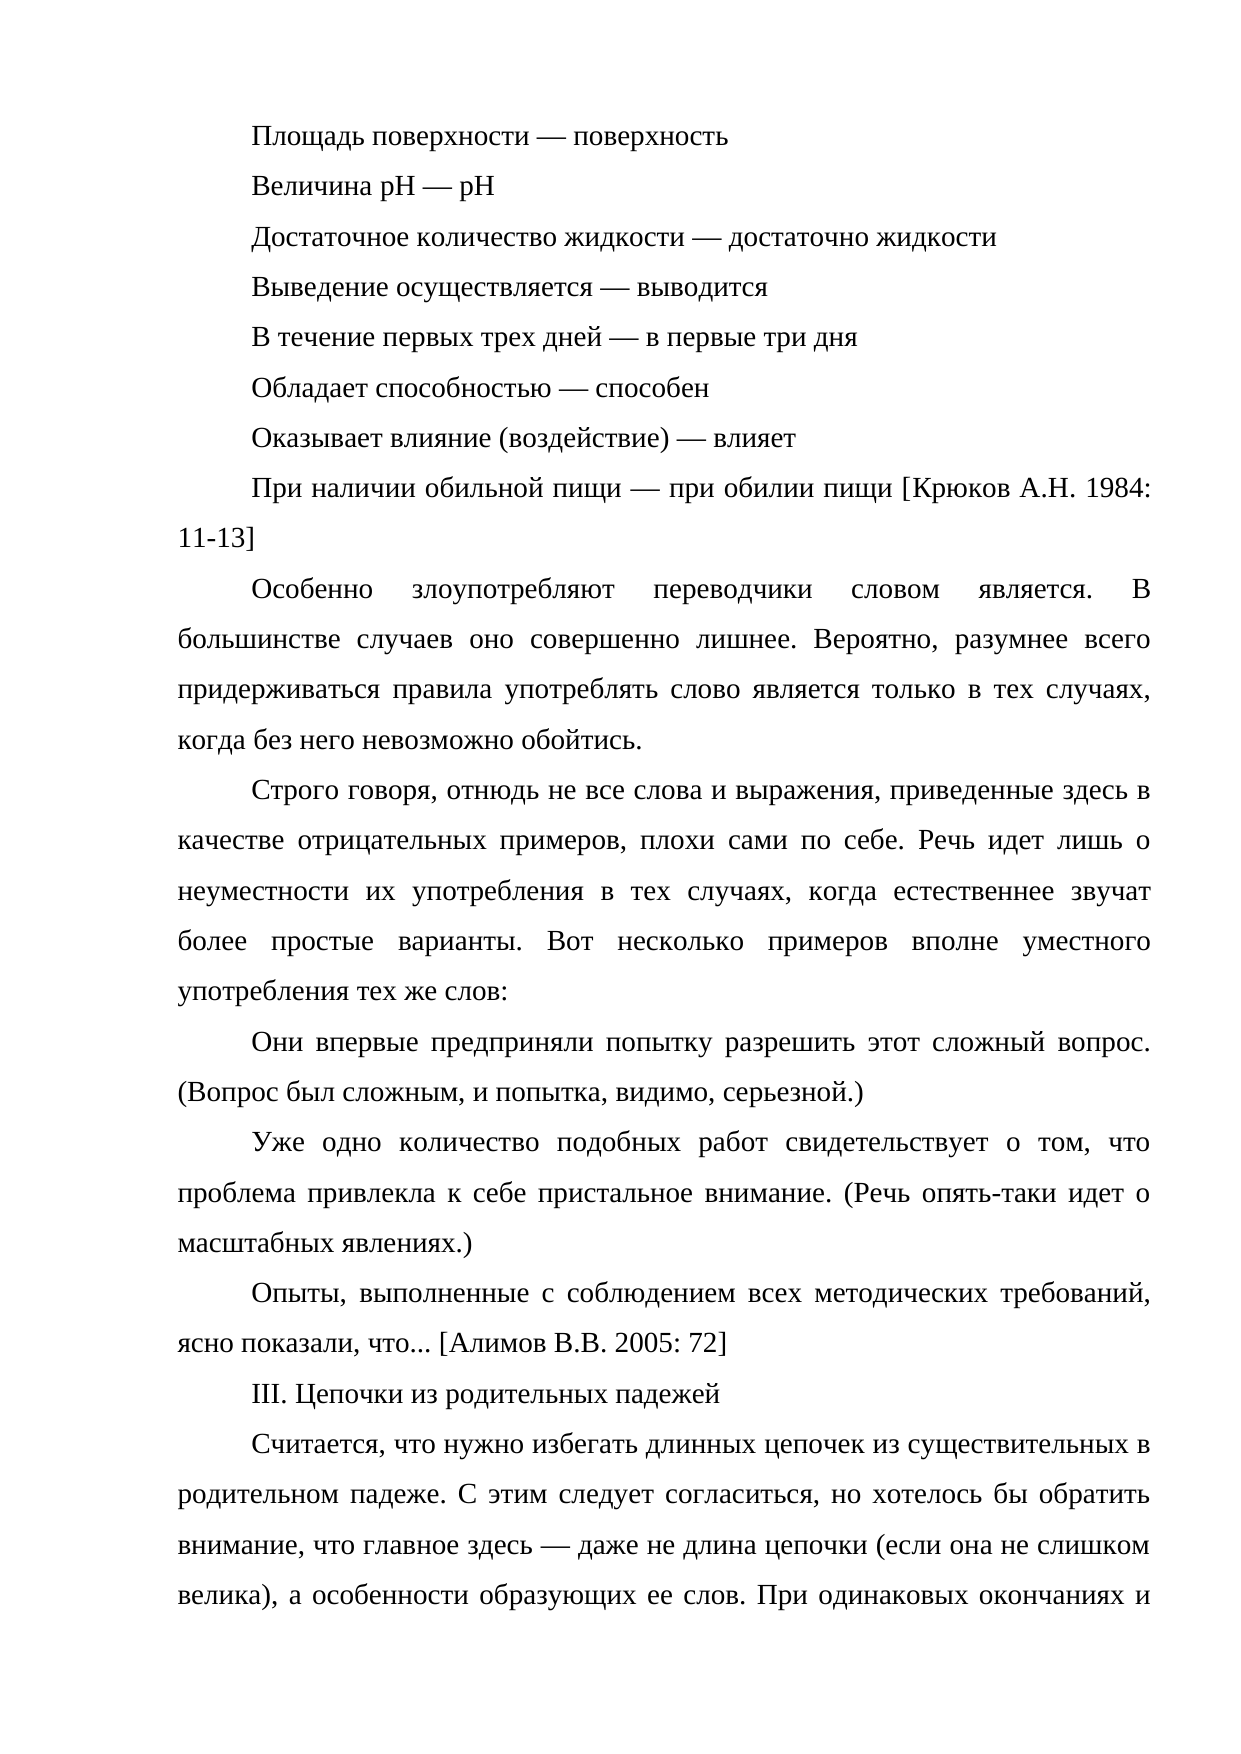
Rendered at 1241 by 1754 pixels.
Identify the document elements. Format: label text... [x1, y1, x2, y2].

text Опыты, выполненные с соблюдением всех методических требований, ясно показали, что... [Алимов В.В. 2005: 72] [177, 1275, 1152, 1359]
text Площадь поверхности — поверхность [177, 118, 1152, 152]
text В течение первых трех дней — в первые три дня [177, 319, 1152, 353]
text III. Цепочки из родительных падежей [177, 1376, 1152, 1409]
text Особенно злоупотребляют переводчики словом является. В большинстве случаев оно совершенно лишнее. Вероятно, разумнее всего придерживаться правила употреблять слово является только в тех случаях, когда без него невозможно обойтись. [177, 571, 1152, 755]
text При наличии обильной пищи — при обилии пищи [Крюков А.Н. 1984: 11-13] [177, 470, 1152, 554]
text Строго говоря, отнюдь не все слова и выражения, приведенные здесь в качестве отрицательных примеров, плохи сами по себе. Речь идет лишь о неуместности их употребления в тех случаях, когда естественнее звучат более простые варианты. Вот несколько примеров вполне уместного употребления тех же слов: [177, 772, 1152, 1007]
text Обладает способностью — способен [177, 370, 1152, 403]
text Уже одно количество подобных работ свидетельствует о том, что проблема привлекла к себе пристальное внимание. (Речь опять-таки идет о масштабных явлениях.) [177, 1124, 1152, 1258]
text Выведение осуществляется — выводится [177, 269, 1152, 303]
text Оказывает влияние (воздействие) — влияет [177, 420, 1152, 453]
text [177, 1426, 1152, 1611]
text Величина pH — pH [177, 168, 1152, 202]
text Они впервые предприняли попытку разрешить этот сложный вопрос. (Вопрос был сложным, и попытка, видимо, серьезной.) [177, 1024, 1152, 1108]
text Достаточное количество жидкости — достаточно жидкости [177, 219, 1152, 252]
